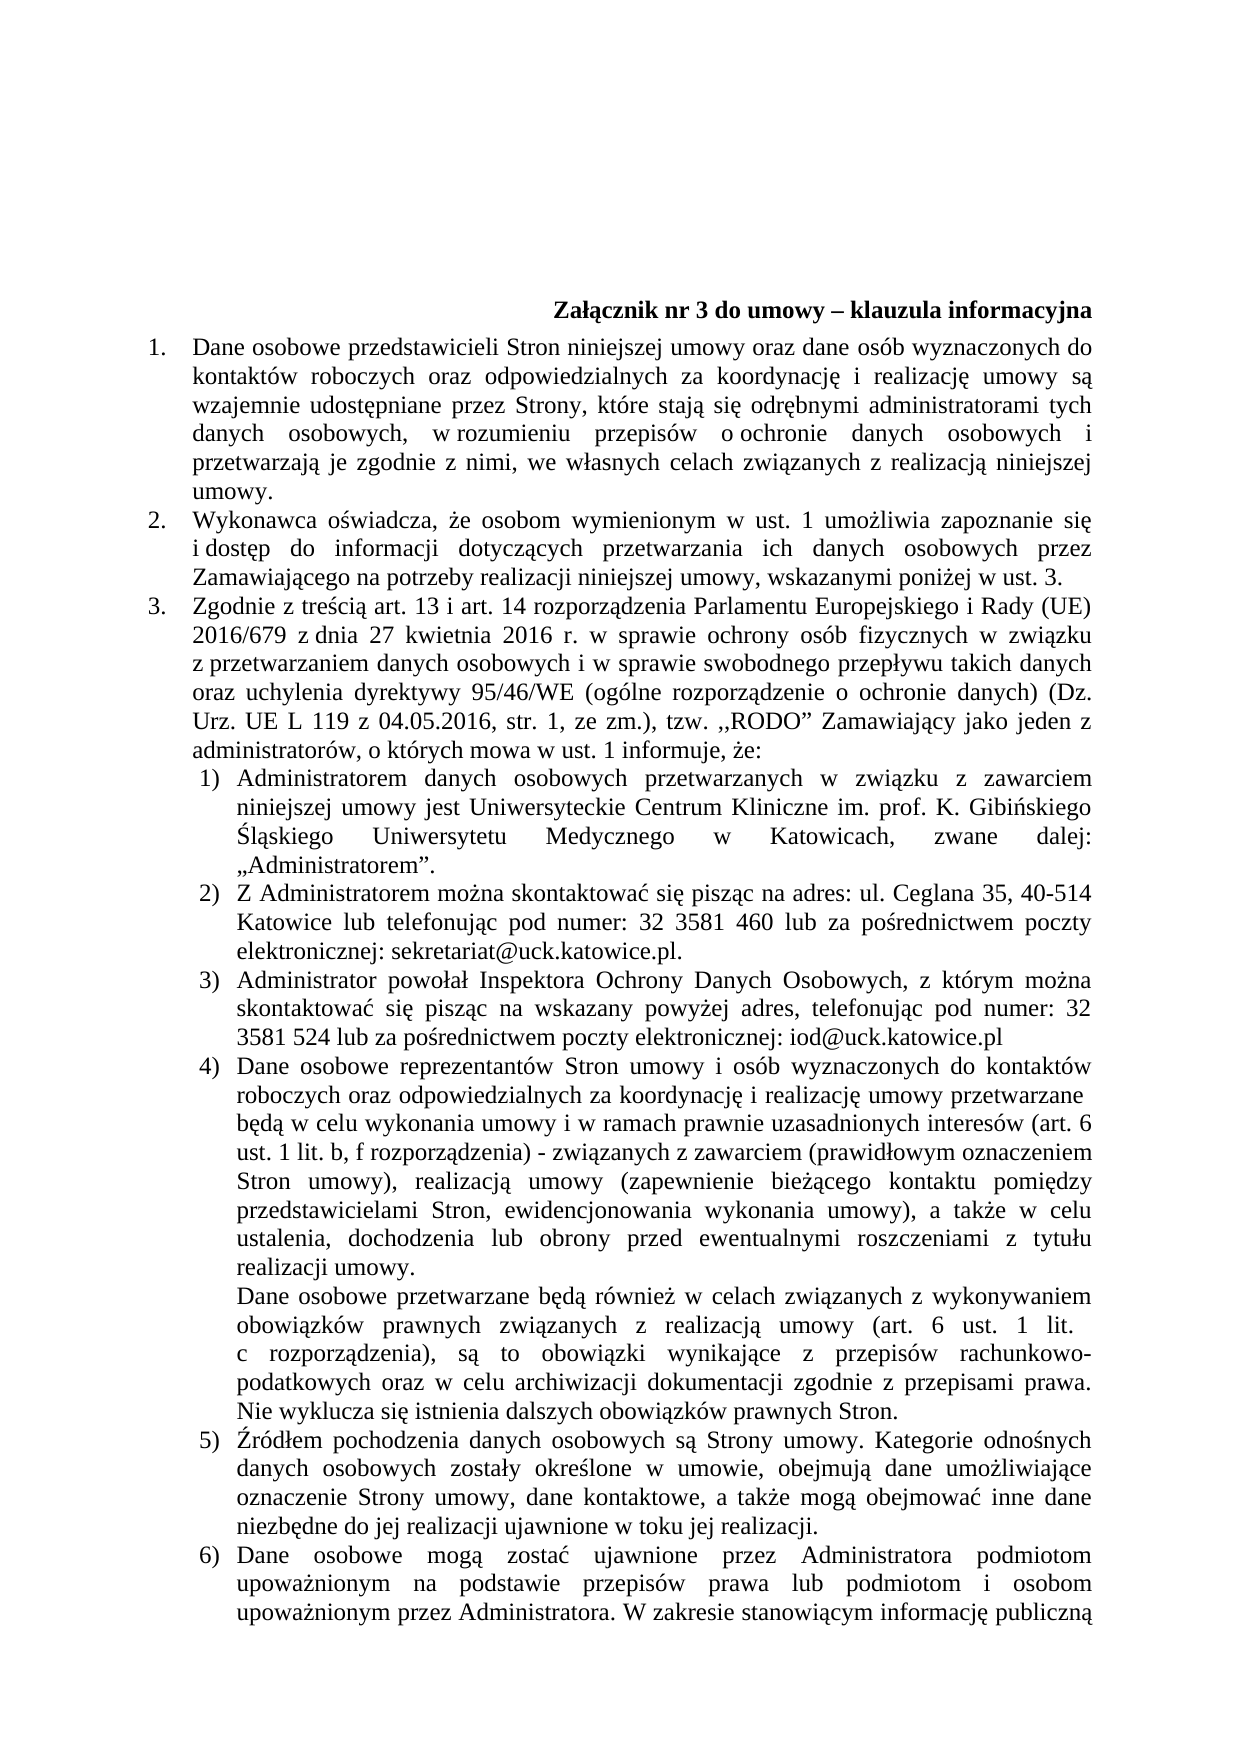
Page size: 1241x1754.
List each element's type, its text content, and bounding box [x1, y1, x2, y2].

text Załącznik nr 3 do umowy – klauzula informacyjna [148, 296, 1092, 324]
text Dane osobowe przetwarzane będą również w celach związanych z wykonywaniem obowiązków prawnych związanych z realizacją umowy (art. 6 ust. 1 lit. c rozporządzenia), są to obowiązki wynikające z przepisów rachunkowo-podatkowych oraz w celu archiwizacji dokumentacji zgodnie z przepisami prawa. Nie wyklucza się istnienia dalszych obowiązków prawnych Stron. [236, 1281, 1092, 1425]
list Administratorem danych osobowych przetwarzanych w związku z zawarciem niniejszej umowy jest Uniwersyteckie Centrum Kliniczne im. prof. K. Gibińskiego Śląskiego Uniwersytetu Medycznego w Katowicach, zwane dalej: „Administratorem”. [199, 763, 1092, 878]
list Wykonawca oświadcza, że osobom wymienionym w ust. 1 umożliwia zapoznanie się i dostęp do informacji dotyczących przetwarzania ich danych osobowych przez Zamawiającego na potrzeby realizacji niniejszej umowy, wskazanymi poniżej w ust. 3. [148, 505, 1092, 591]
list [199, 1540, 1092, 1626]
list Zgodnie z treścią art. 13 i art. 14 rozporządzenia Parlamentu Europejskiego i Rady (UE) 2016/679 z dnia 27 kwietnia 2016 r. w sprawie ochrony osób fizycznych w związku z przetwarzaniem danych osobowych i w sprawie swobodnego przepływu takich danych oraz uchylenia dyrektywy 95/46/WE (ogólne rozporządzenie o ochronie danych) (Dz. Urz. UE L 119 z 04.05.2016, str. 1, ze zm.), tzw. ,,RODO” Zamawiający jako jeden z administratorów, o których mowa w ust. 1 informuje, że: [148, 591, 1092, 763]
list Dane osobowe przedstawicieli Stron niniejszej umowy oraz dane osób wyznaczonych do kontaktów roboczych oraz odpowiedzialnych za koordynację i realizację umowy są wzajemnie udostępniane przez Strony, które stają się odrębnymi administratorami tych danych osobowych, w rozumieniu przepisów o ochronie danych osobowych i przetwarzają je zgodnie z nimi, we własnych celach związanych z realizacją niniejszej umowy. [148, 332, 1092, 505]
list Z Administratorem można skontaktować się pisząc na adres: ul. Ceglana 35, 40-514 Katowice lub telefonując pod numer: 32 3581 460 lub za pośrednictwem poczty elektronicznej: sekretariat@uck.katowice.pl. [199, 878, 1092, 965]
list Administrator powołał Inspektora Ochrony Danych Osobowych, z którym można skontaktować się pisząc na wskazany powyżej adres, telefonując pod numer: 32 3581 524 lub za pośrednictwem poczty elektronicznej: iod@uck.katowice.pl [199, 965, 1092, 1051]
list Dane osobowe reprezentantów Stron umowy i osób wyznaczonych do kontaktów roboczych oraz odpowiedzialnych za koordynację i realizację umowy przetwarzane będą w celu wykonania umowy i w ramach prawnie uzasadnionych interesów (art. 6 ust. 1 lit. b, f rozporządzenia) - związanych z zawarciem (prawidłowym oznaczeniem Stron umowy), realizacją umowy (zapewnienie bieżącego kontaktu pomiędzy przedstawicielami Stron, ewidencjonowania wykonania umowy), a także w celu ustalenia, dochodzenia lub obrony przed ewentualnymi roszczeniami z tytułu realizacji umowy. [199, 1051, 1092, 1281]
list Źródłem pochodzenia danych osobowych są Strony umowy. Kategorie odnośnych danych osobowych zostały określone w umowie, obejmują dane umożliwiające oznaczenie Strony umowy, dane kontaktowe, a także mogą obejmować inne dane niezbędne do jej realizacji ujawnione w toku jej realizacji. [199, 1425, 1092, 1540]
